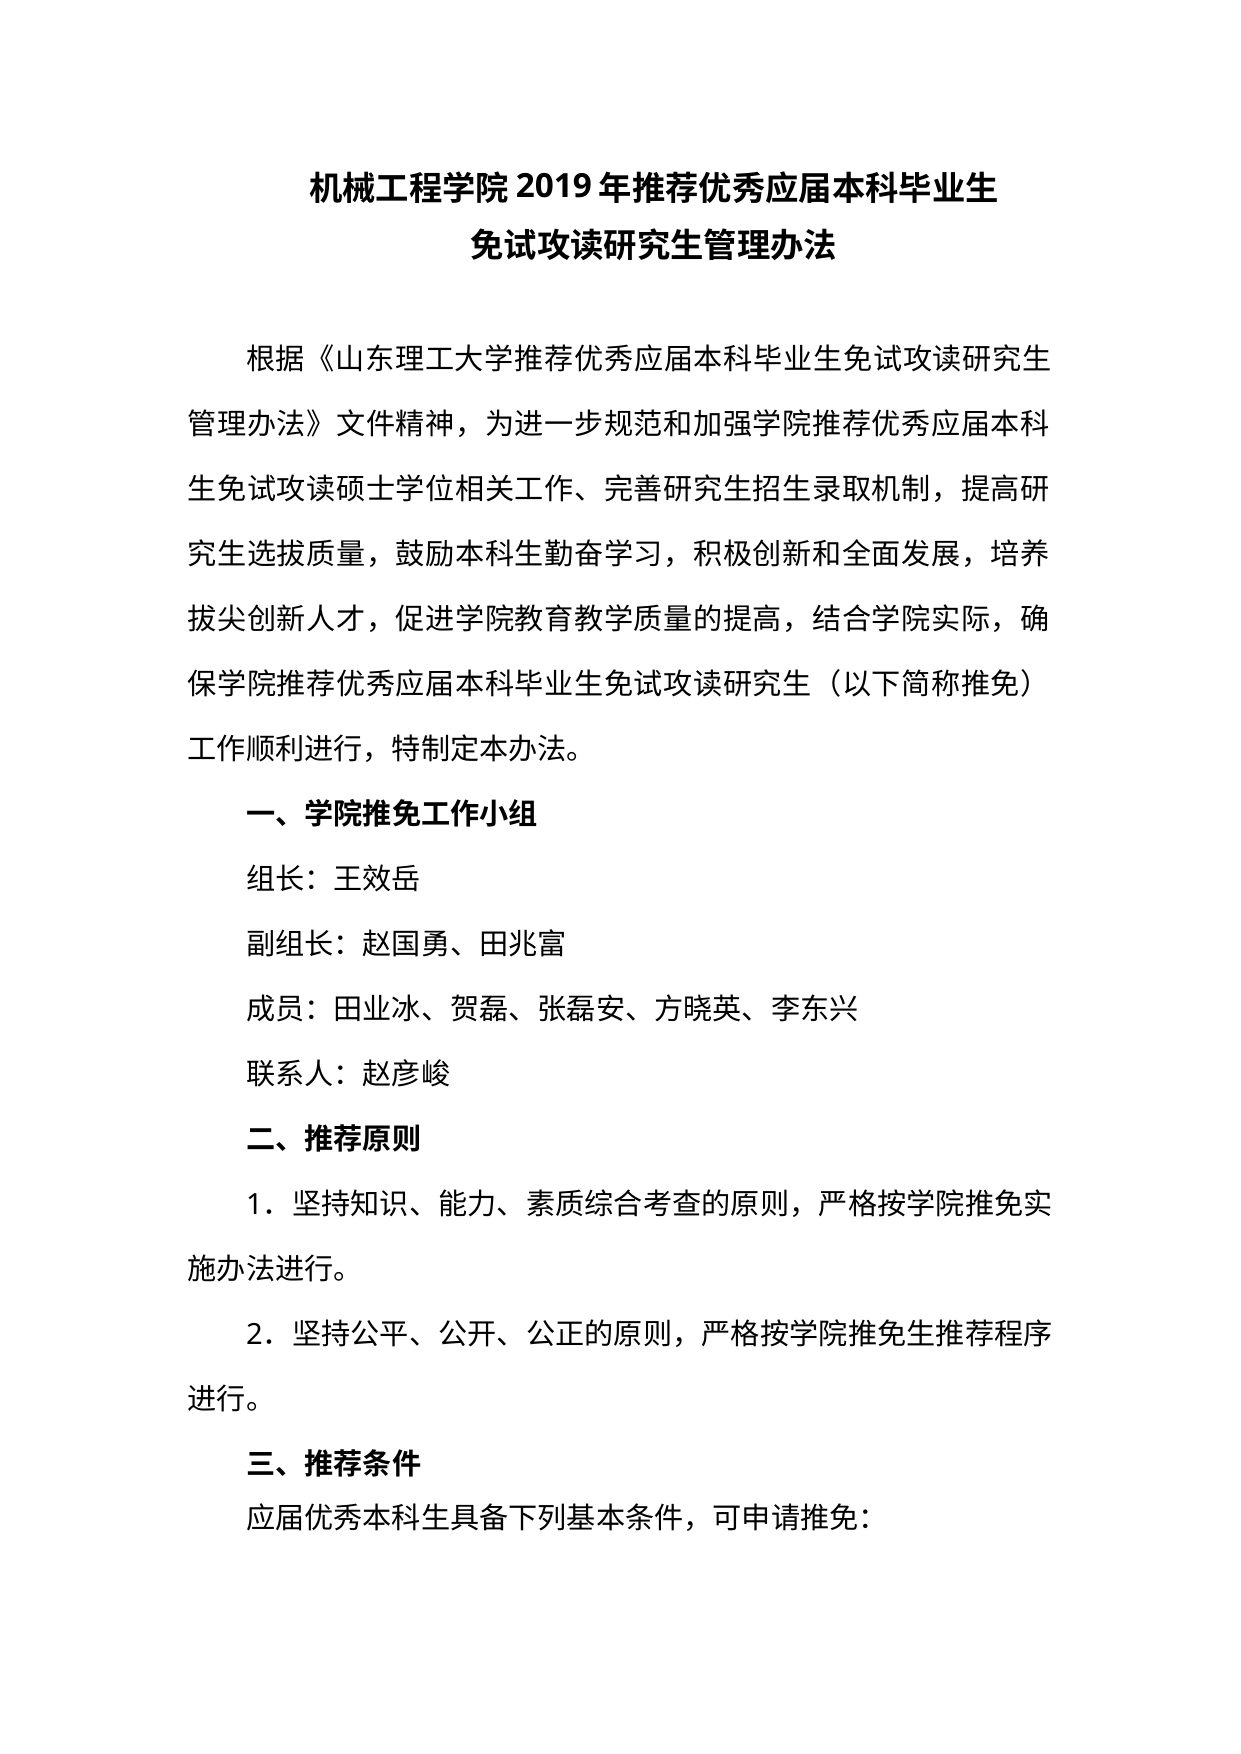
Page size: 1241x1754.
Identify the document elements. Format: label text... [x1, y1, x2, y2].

text 成员：田业冰、贺磊、张磊安、方晓英、李东兴 [187, 974, 1053, 1039]
text 组长：王效岳 [187, 844, 1053, 909]
text 应届优秀本科生具备下列基本条件，可申请推免： [187, 1494, 1053, 1536]
text 副组长：赵国勇、田兆富 [187, 909, 1053, 974]
text 机械工程学院2019年推荐优秀应届本科毕业生 [187, 162, 1053, 210]
text 免试攻读研究生管理办法 [187, 210, 1053, 275]
text 三、推荐条件 [187, 1429, 1053, 1494]
text 1．坚持知识、能力、素质综合考查的原则，严格按学院推免实施办法进行。 [187, 1169, 1053, 1299]
text 根据《山东理工大学推荐优秀应届本科毕业生免试攻读研究生管理办法》文件精神，为进一步规范和加强学院推荐优秀应届本科生免试攻读硕士学位相关工作、完善研究生招生录取机制，提高研究生选拔质量，鼓励本科生勤奋学习，积极创新和全面发展，培养拔尖创新人才，促进学院教育教学质量的提高，结合学院实际，确保学院推荐优秀应届本科毕业生免试攻读研究生（以下简称推免）工作顺利进行，特制定本办法。 [187, 324, 1053, 779]
text 2．坚持公平、公开、公正的原则，严格按学院推免生推荐程序进行。 [187, 1299, 1053, 1429]
text 一、学院推免工作小组 [187, 779, 1053, 844]
text 联系人：赵彦峻 [187, 1039, 1053, 1104]
text 二、推荐原则 [187, 1104, 1053, 1169]
